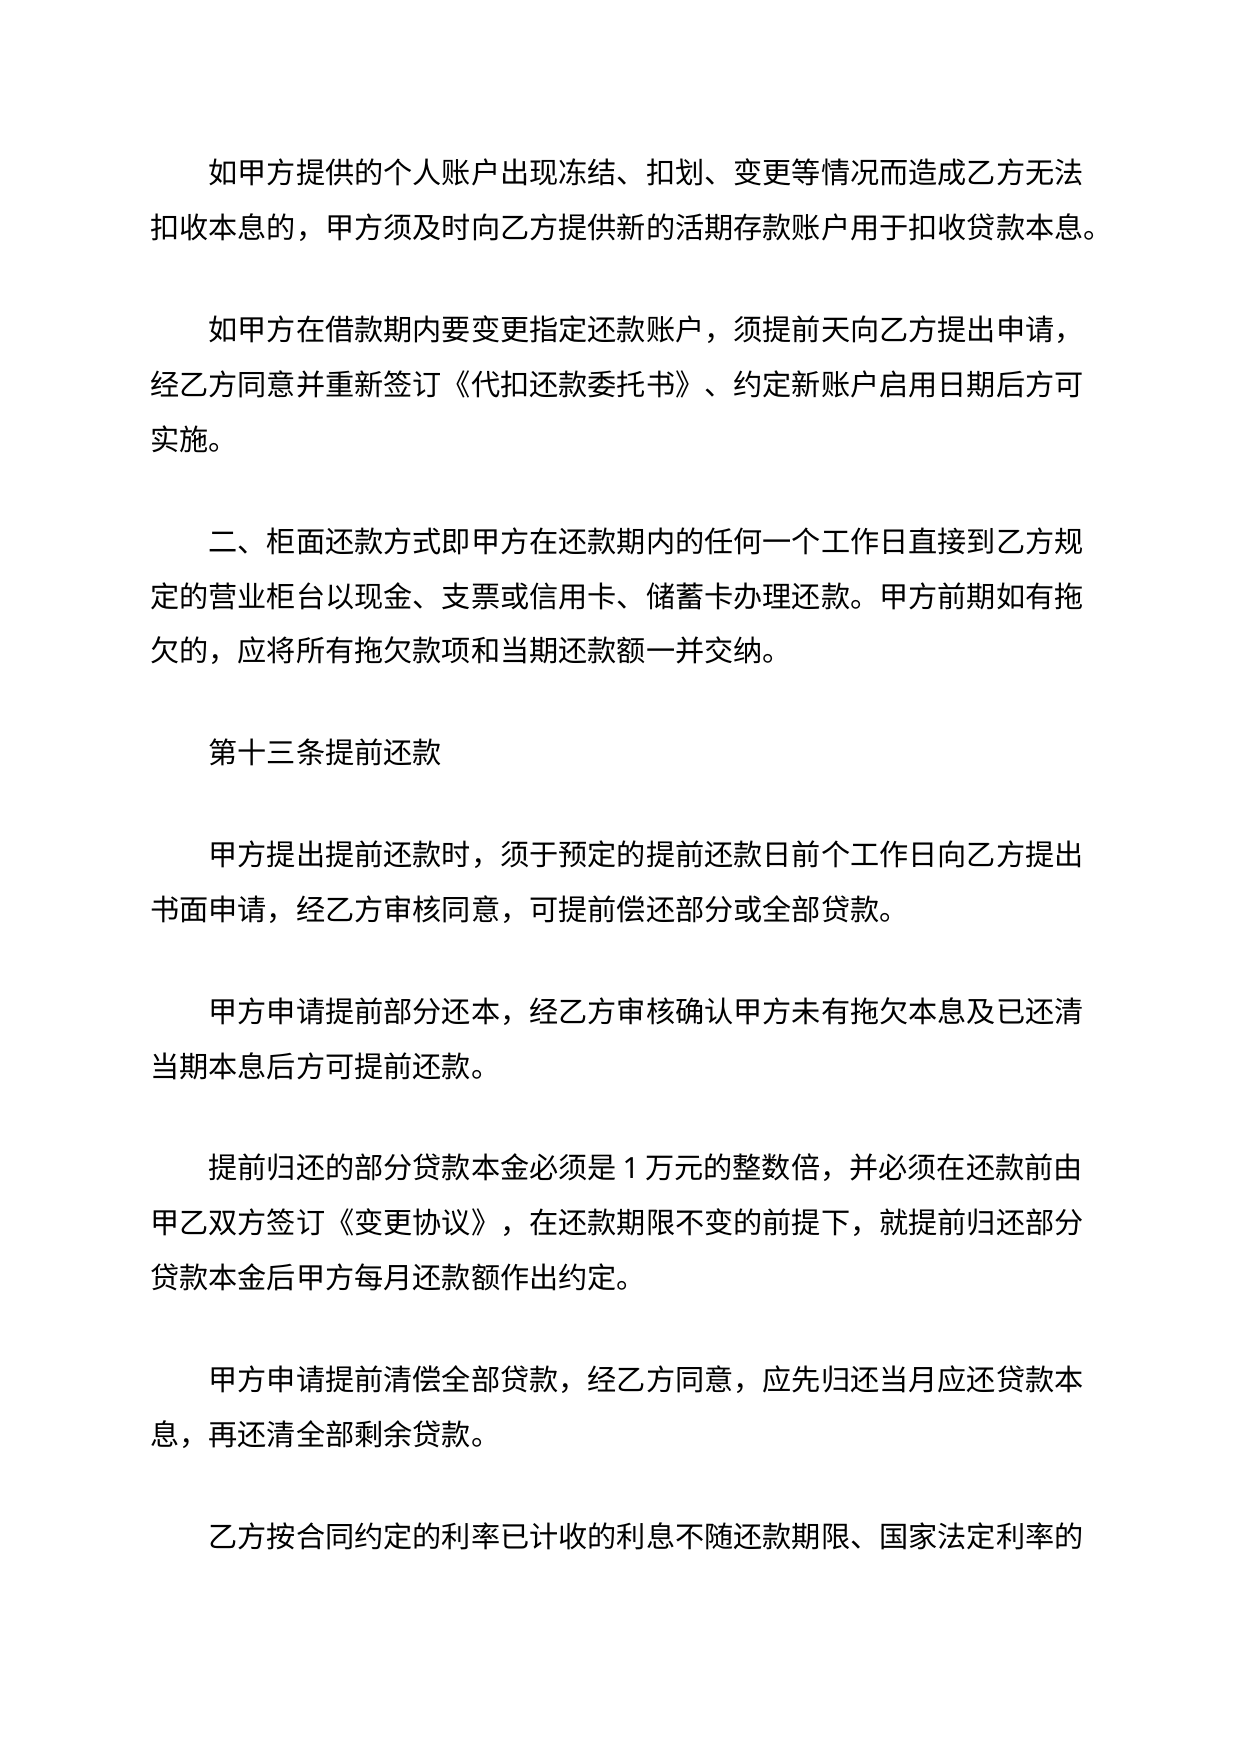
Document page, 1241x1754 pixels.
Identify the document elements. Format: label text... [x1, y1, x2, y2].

text 提前归还的部分贷款本金必须是1万元的整数倍，并必须在还款前由甲乙双方签订《变更协议》，在还款期限不变的前提下，就提前归还部分贷款本金后甲方每月还款额作出约定。 [150, 1145, 1090, 1297]
text 甲方申请提前清偿全部贷款，经乙方同意，应先归还当月应还贷款本息，再还清全部剩余贷款。 [150, 1357, 1090, 1454]
text 甲方申请提前部分还本，经乙方审核确认甲方未有拖欠本息及已还清当期本息后方可提前还款。 [150, 988, 1090, 1085]
text 二、柜面还款方式即甲方在还款期内的任何一个工作日直接到乙方规定的营业柜台以现金、支票或信用卡、储蓄卡办理还款。甲方前期如有拖欠的，应将所有拖欠款项和当期还款额一并交纳。 [150, 518, 1090, 670]
text 如甲方提供的个人账户出现冻结、扣划、变更等情况而造成乙方无法扣收本息的，甲方须及时向乙方提供新的活期存款账户用于扣收贷款本息。 [150, 150, 1090, 247]
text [150, 1513, 1090, 1556]
text 甲方提出提前还款时，须于预定的提前还款日前个工作日向乙方提出书面申请，经乙方审核同意，可提前偿还部分或全部贷款。 [150, 832, 1090, 929]
text 如甲方在借款期内要变更指定还款账户，须提前天向乙方提出申请，经乙方同意并重新签订《代扣还款委托书》、约定新账户启用日期后方可实施。 [150, 307, 1090, 459]
text 第十三条提前还款 [150, 730, 1090, 772]
